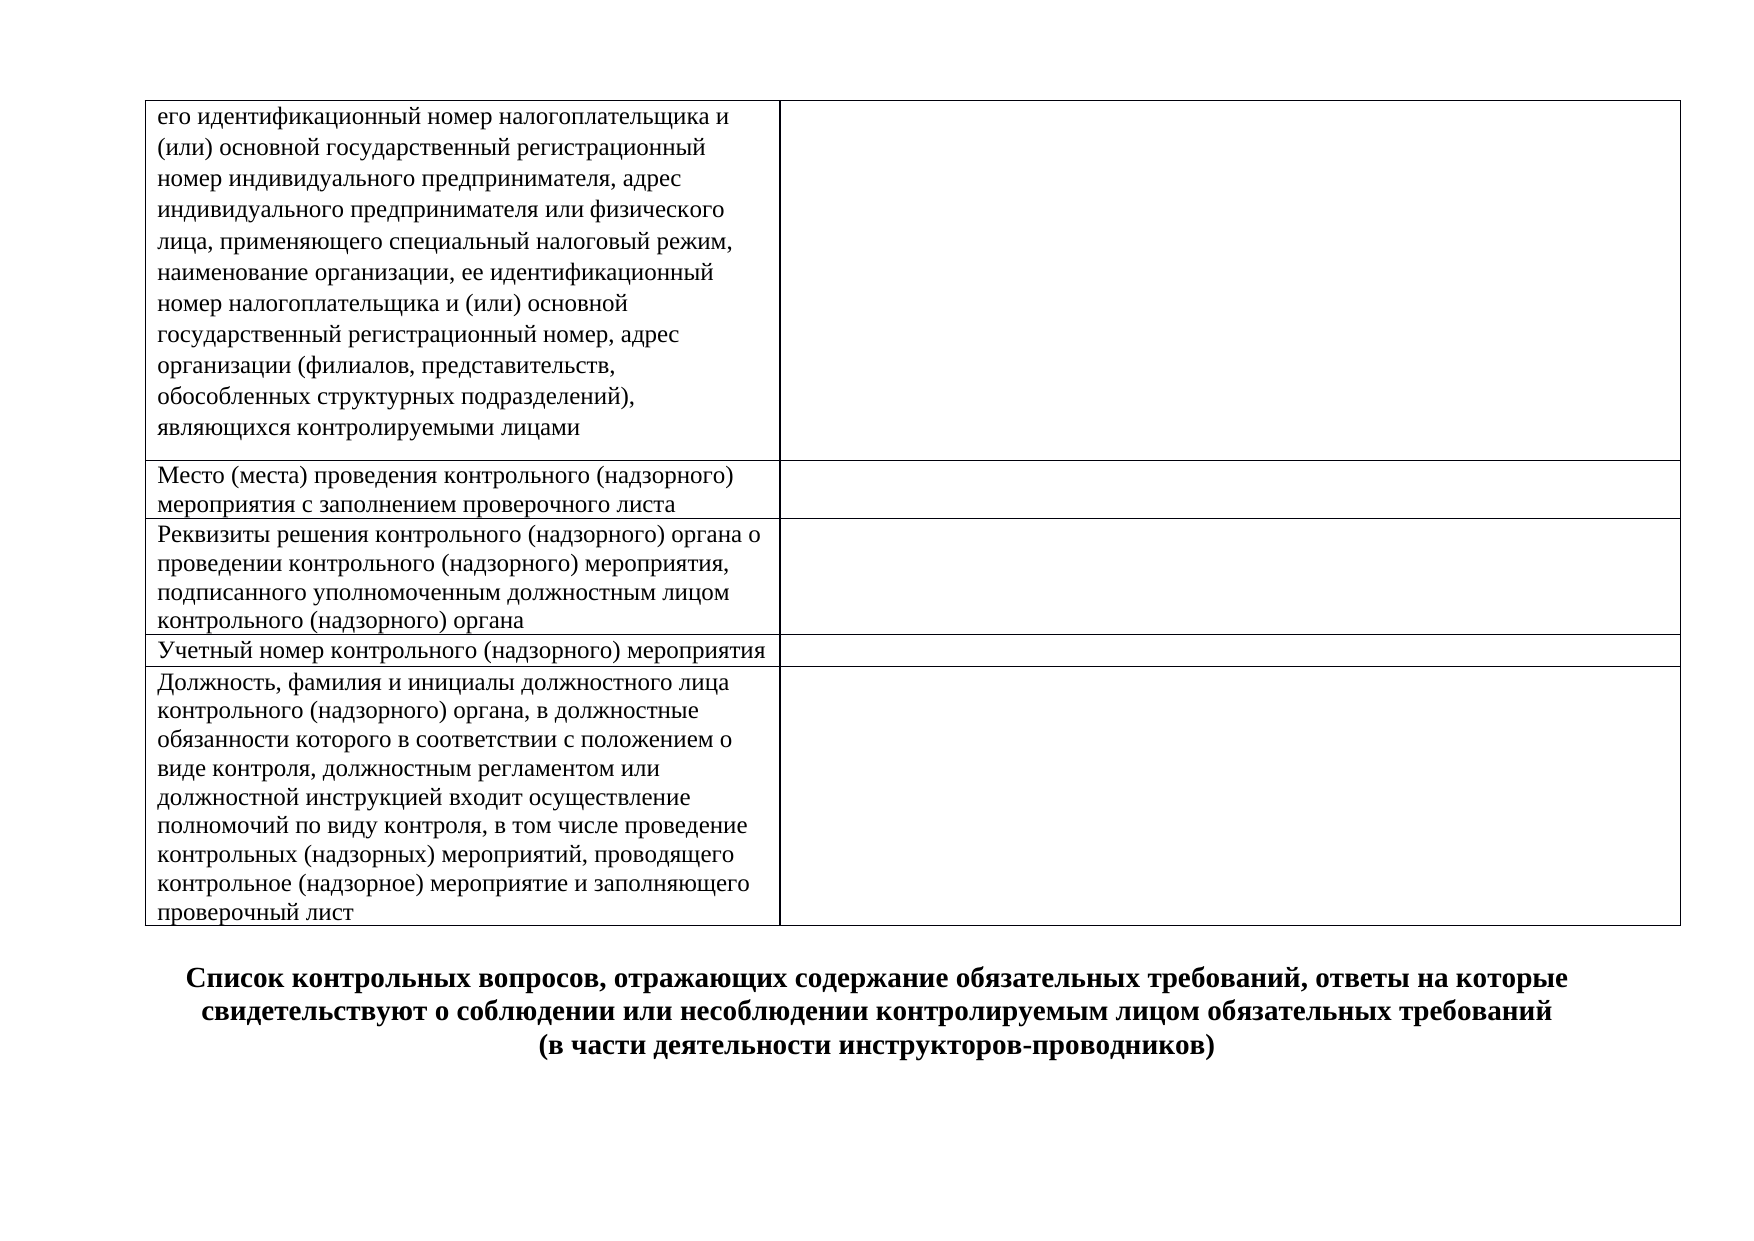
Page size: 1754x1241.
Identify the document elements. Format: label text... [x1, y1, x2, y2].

table_cell [781, 101, 1680, 459]
table_cell [781, 667, 1680, 925]
table_cell [781, 635, 1680, 666]
table_cell Учетный номер контрольного (надзорного) мероприятия [146, 635, 779, 666]
table_cell [781, 519, 1680, 634]
table_cell Должность, фамилия и инициалы должностного лица контрольного (надзорного) органа, в должностные обязанности которого в соответствии с положением о виде контроля, должностным регламентом или должностной инструкцией входит осуществление полномочий по виду контроля, в том числе проведение контрольных (надзорных) мероприятий, проводящего контрольное (надзорное) мероприятие и заполняющего проверочный лист [146, 667, 779, 925]
table_cell [781, 461, 1680, 518]
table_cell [146, 101, 779, 459]
text (в части деятельности инструкторов-проводников) [118, 1027, 1636, 1061]
table_cell Реквизиты решения контрольного (надзорного) органа о проведении контрольного (надзорного) мероприятия, подписанного уполномоченным должностным лицом контрольного (надзорного) органа [146, 519, 779, 634]
text Список контрольных вопросов, отражающих содержание обязательных требований, ответы на которые свидетельствуют о соблюдении или несоблюдении контролируемым лицом обязательных требований [118, 960, 1636, 1027]
table_cell Место (места) проведения контрольного (надзорного) мероприятия с заполнением проверочного листа [146, 461, 779, 518]
